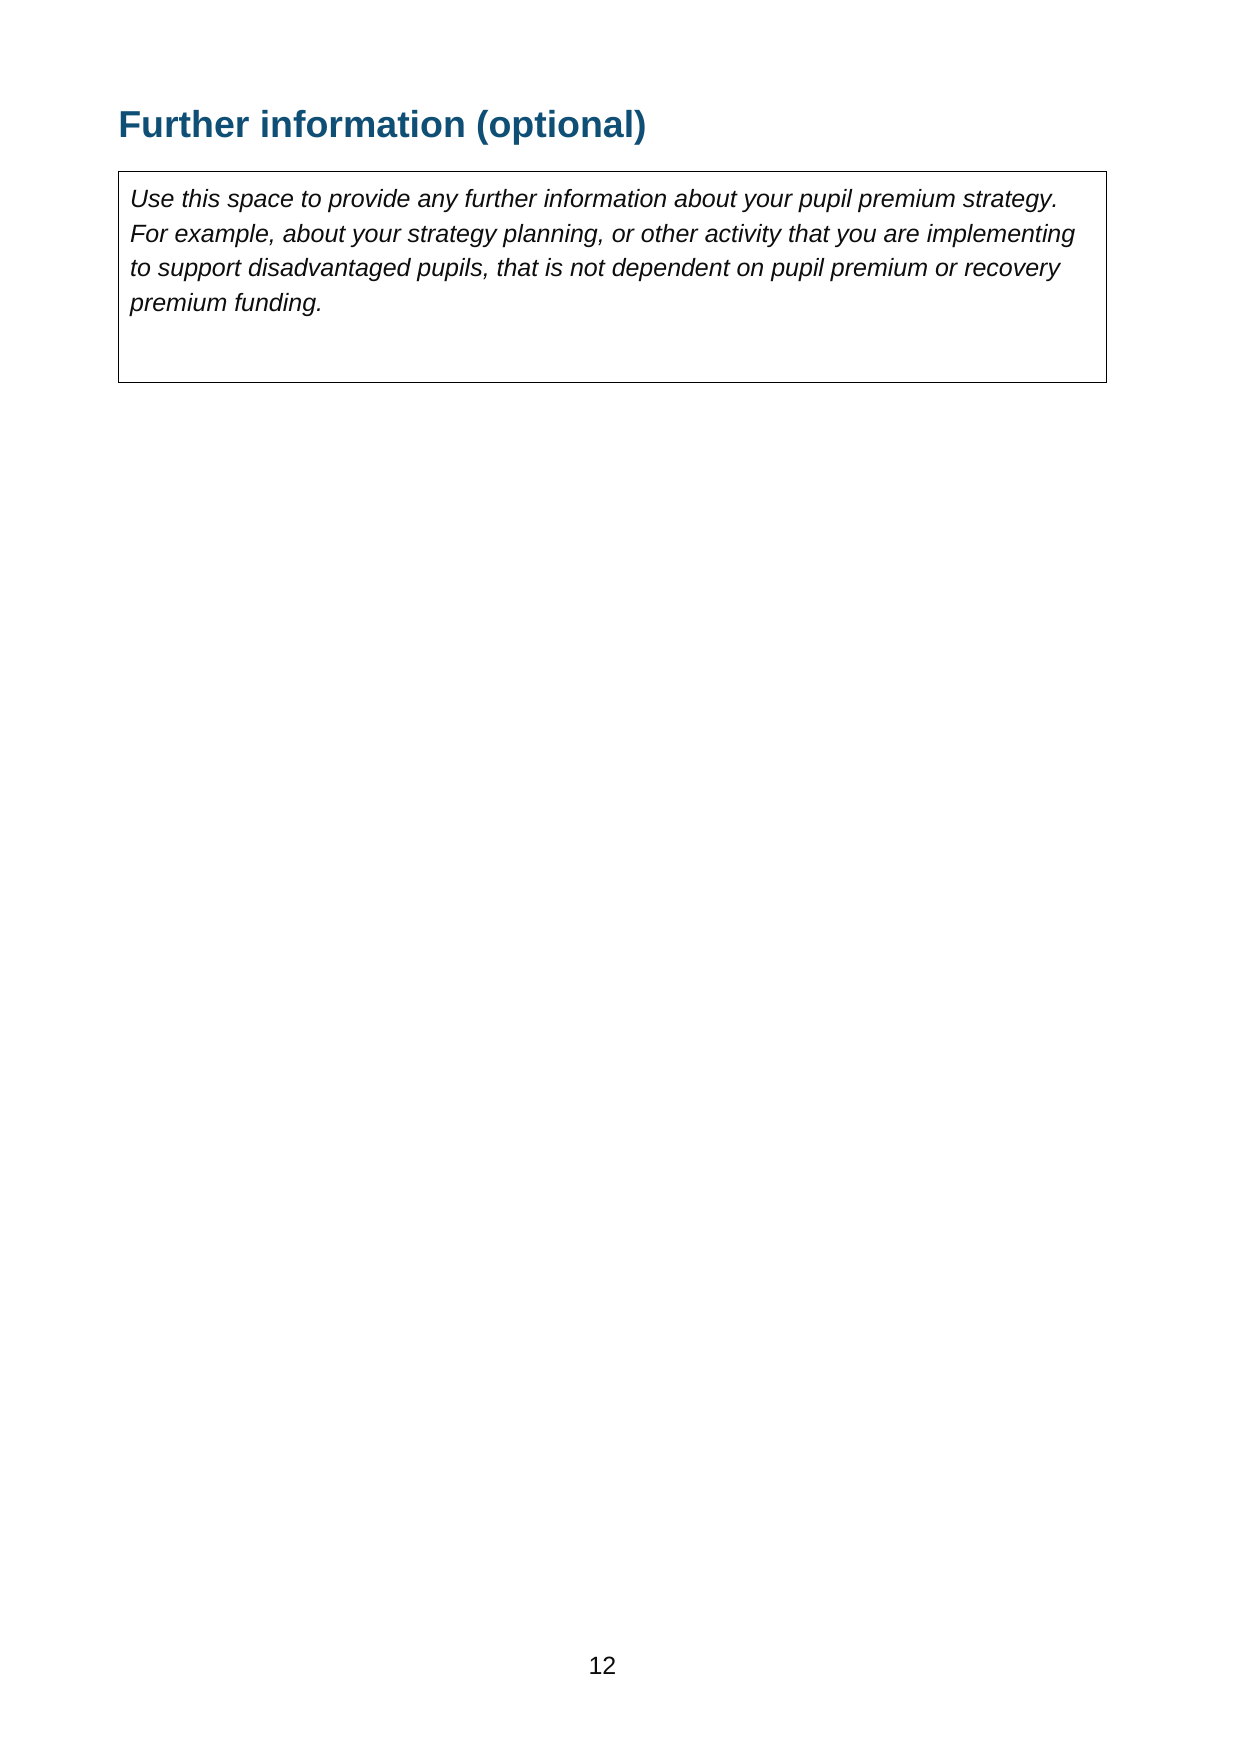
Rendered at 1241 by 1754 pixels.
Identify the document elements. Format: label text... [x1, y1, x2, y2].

subtitle Further information (optional) [118, 103, 1107, 146]
table_header Use this space to provide any further information about your pupil premium strategy. For example, about your strategy planning, or other activity that you are implementing to support disadvantaged pupils, that is not dependent on pupil premium or recovery premium funding. [119, 172, 1106, 382]
